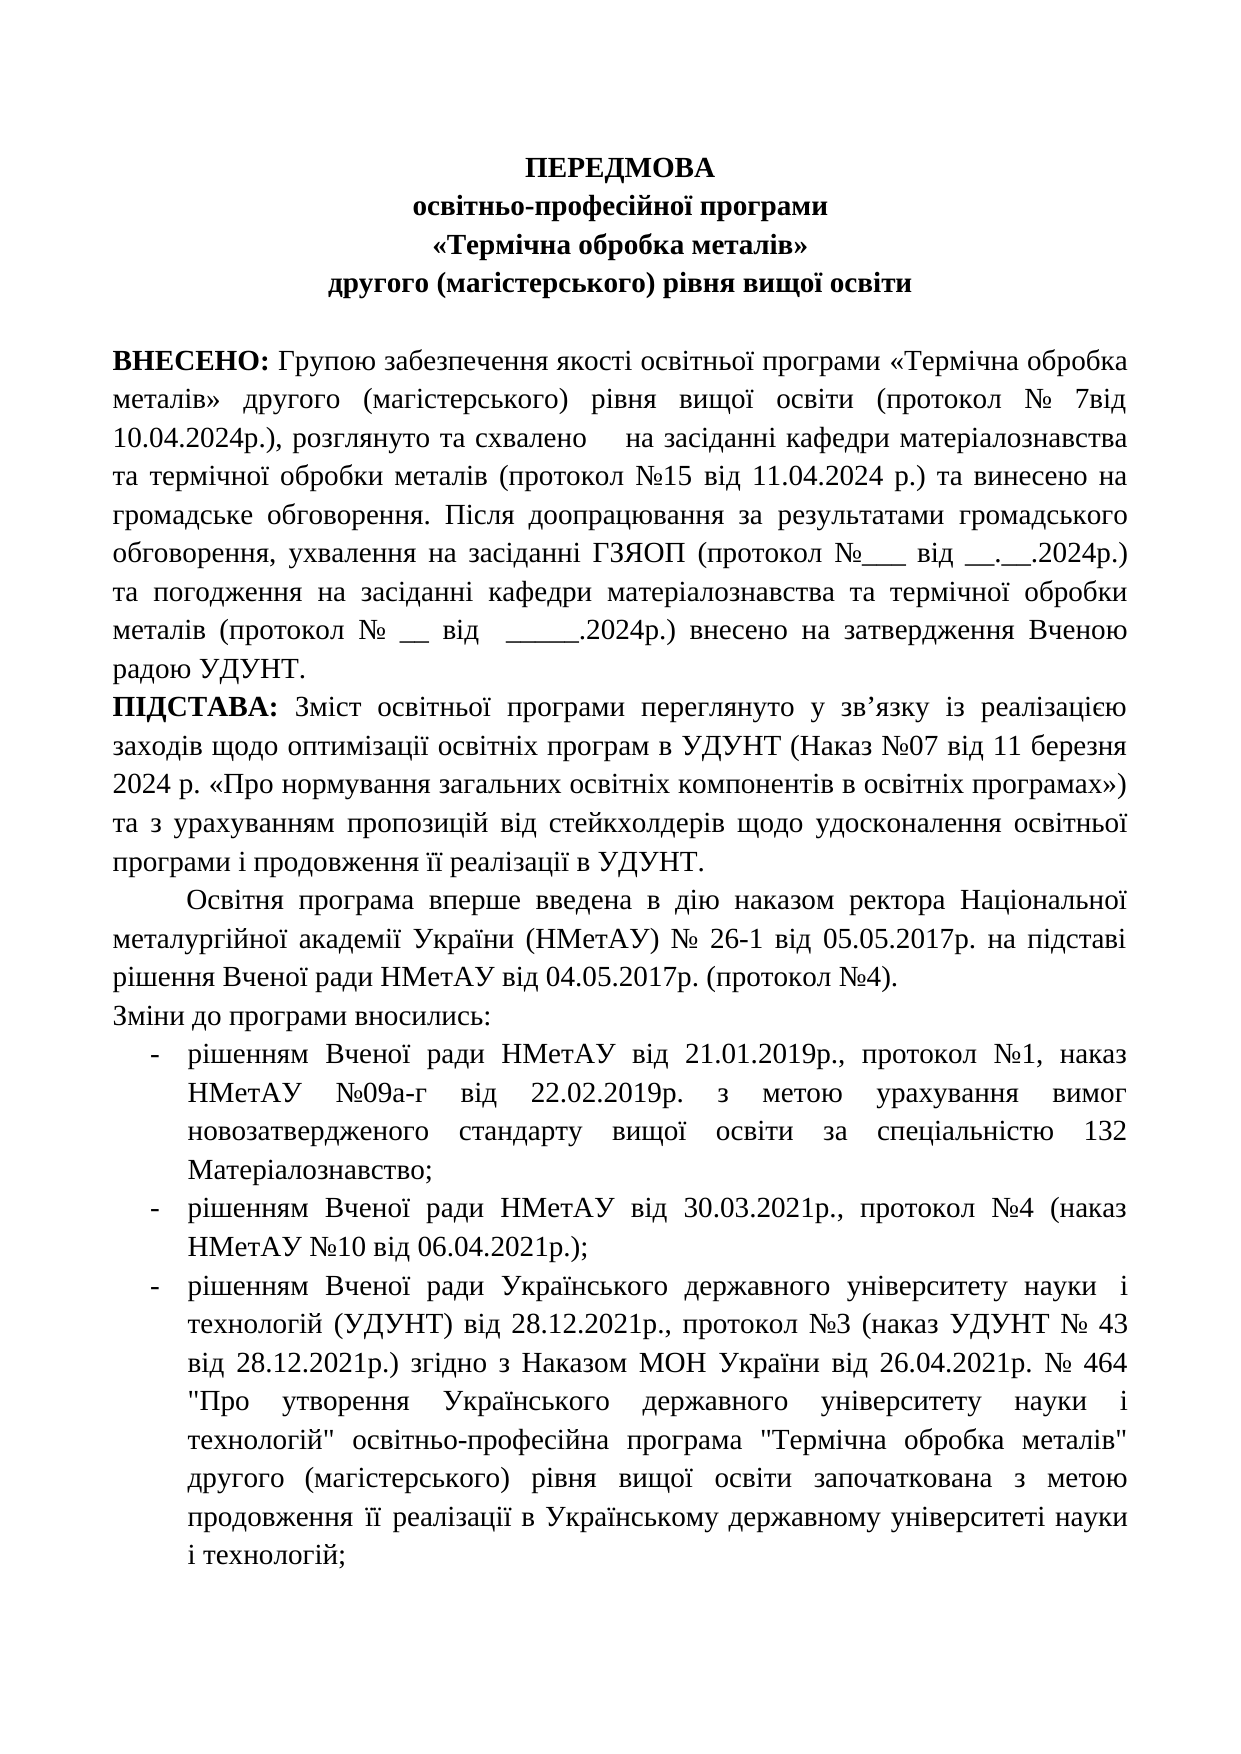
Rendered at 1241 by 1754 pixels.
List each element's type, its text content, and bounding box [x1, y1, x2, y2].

text «Термічна обробка металів» [112, 227, 1128, 261]
text ПЕРЕДМОВА [112, 150, 1128, 183]
text ВНЕСЕНО: Групою забезпечення якості освітньої програми «Термічна обробка металів» другого (магістерського) рівня вищої освіти (протокол № 7від 10.04.2024р.), розглянуто та схвалено на засіданні кафедри матеріалознавства та термічної обробки металів (протокол №15 від 11.04.2024 р.) та винесено на громадське обговорення. Після доопрацювання за результатами громадського обговорення, ухвалення на засіданні ГЗЯОП (протокол №___ від __.__.2024р.) та погодження на засіданні кафедри матеріалознавства та термічної обробки металів (протокол № __ від _____.2024р.) внесено на затвердження Вченою радою УДУНТ. [112, 343, 1128, 684]
list рішенням Вченої ради НМетАУ від 30.03.2021р., протокол №4 (наказ НМетАУ №10 від 06.04.2021р.); [150, 1191, 1128, 1263]
text освітньо-професійної програми [112, 188, 1128, 222]
text Зміни до програми вносились: [112, 998, 1128, 1031]
list рішенням Вченої ради Українського державного університету науки і технологій (УДУНТ) від 28.12.2021р., протокол №3 (наказ УДУНТ № 43 від 28.12.2021р.) згідно з Наказом МОН України від 26.04.2021р. № 464 "Про утворення Українського державного університету науки і технологій" освітньо-професійна програма "Термічна обробка металів" другого (магістерського) рівня вищої освіти започаткована з метою продовження її реалізації в Українському державному університеті науки і технологій; [150, 1268, 1128, 1571]
text ПІДСТАВА: Зміст освітньої програми переглянуто у зв’язку із реалізацією заходів щодо оптимізації освітніх програм в УДУНТ (Наказ №07 від 11 березня 2024 р. «Про нормування загальних освітніх компонентів в освітніх програмах») та з урахуванням пропозицій від стейкхолдерів щодо удосконалення освітньої програми і продовження її реалізації в УДУНТ. [112, 689, 1128, 877]
text другого (магістерського) рівня вищої освіти [112, 266, 1128, 299]
list рішенням Вченої ради НМетАУ від 21.01.2019р., протокол №1, наказ НМетАУ №09а-г від 22.02.2019р. з метою урахування вимог новозатвердженого стандарту вищої освіти за спеціальністю 132 Матеріалознавство; [150, 1036, 1128, 1186]
text Освітня програма вперше введена в дію наказом ректора Національної металургійної академії України (НМетАУ) № 26-1 від 05.05.2017р. на підставі рішення Вченої ради НМетАУ від 04.05.2017р. (протокол №4). [112, 882, 1128, 993]
